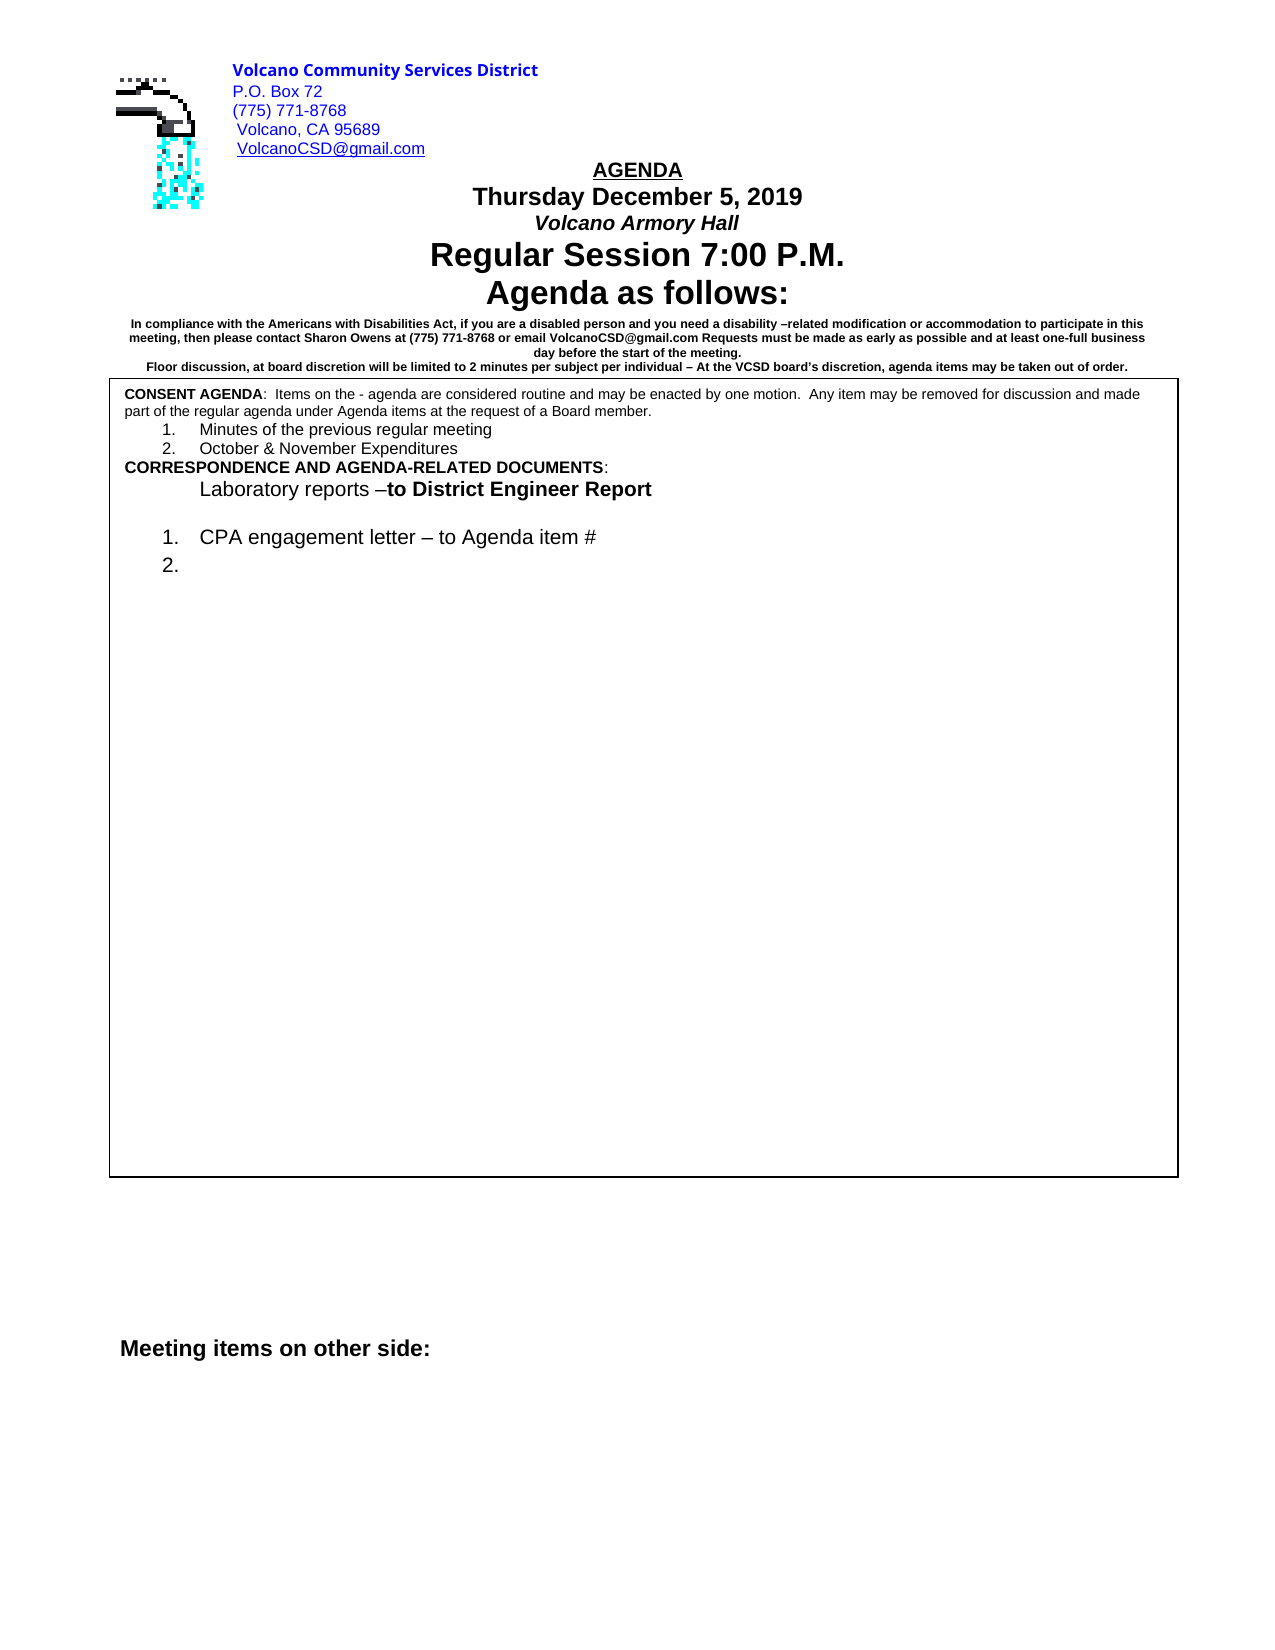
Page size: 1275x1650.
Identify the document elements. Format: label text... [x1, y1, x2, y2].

picture [116, 75, 204, 209]
text (775) 771-8768 [232, 101, 1155, 120]
subtitle Thursday December 5, 2019 [120, 182, 1155, 211]
text Meeting items on other side: [120, 1335, 1155, 1361]
text VolcanoCSD@gmail.com [204, 139, 1155, 158]
list Floor discussion, at board discretion will be limited to 2 minutes per subject per individual – At the VCSD board’s discretion, agenda items may be taken out of order. [120, 359, 1155, 374]
text Regular Session 7:00 P.M. [120, 235, 1155, 273]
text In compliance with the Americans with Disabilities Act, if you are a disabled person and you need a disability –related modification or accommodation to participate in this meeting, then please contact Sharon Owens at (775) 771-8768 or email VolcanoCSD@gmail.com Requests must be made as early as possible and at least one-full business day before the start of the meeting. [120, 316, 1155, 359]
subtitle Volcano Armory Hall [120, 211, 1155, 235]
subtitle AGENDA [204, 158, 1155, 182]
text Agenda as follows: [120, 273, 1155, 312]
text P.O. Box 72 [232, 81, 1155, 101]
subtitle Volcano Community Services District [232, 59, 1155, 81]
